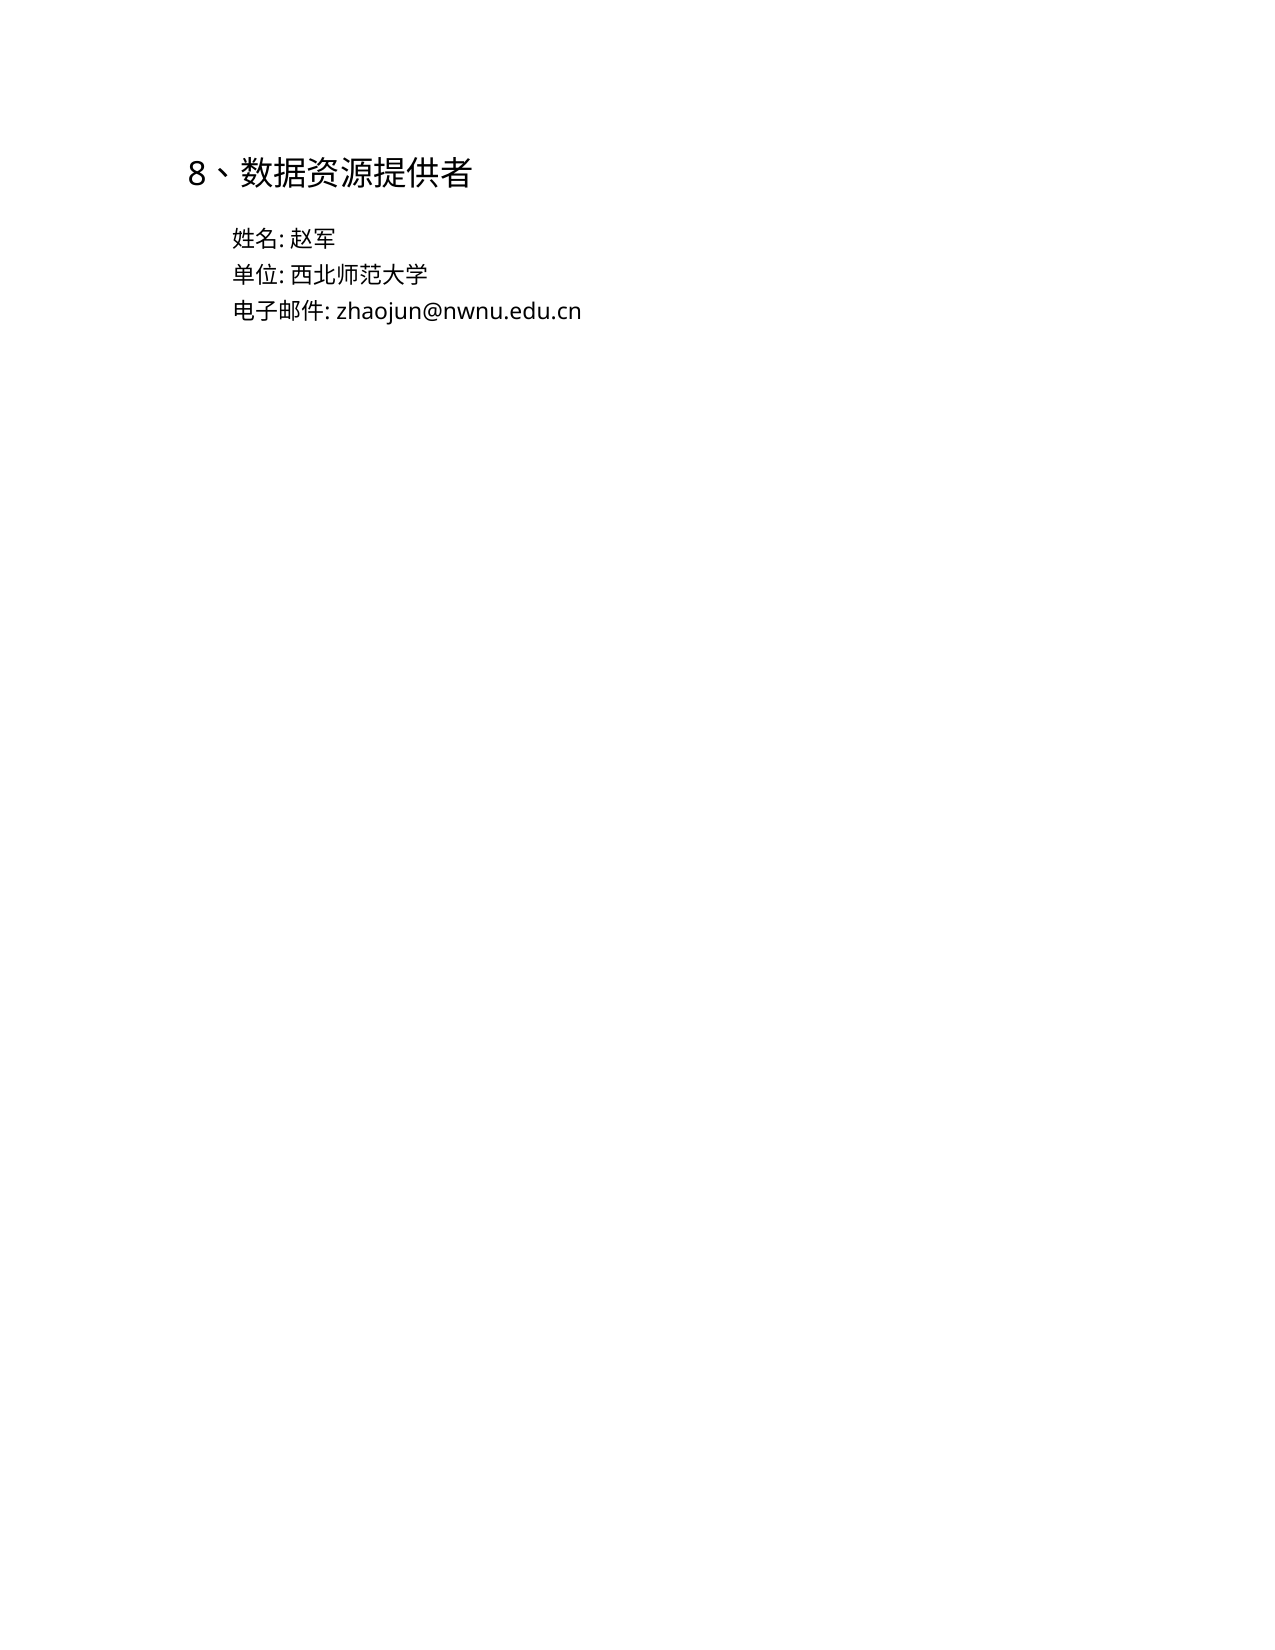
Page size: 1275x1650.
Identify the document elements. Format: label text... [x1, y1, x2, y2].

text 姓名: 赵军 单位: 西北师范大学 电子邮件: zhaojun@nwnu.edu.cn [232, 223, 1087, 398]
text 8、数据资源提供者 [187, 150, 1087, 195]
